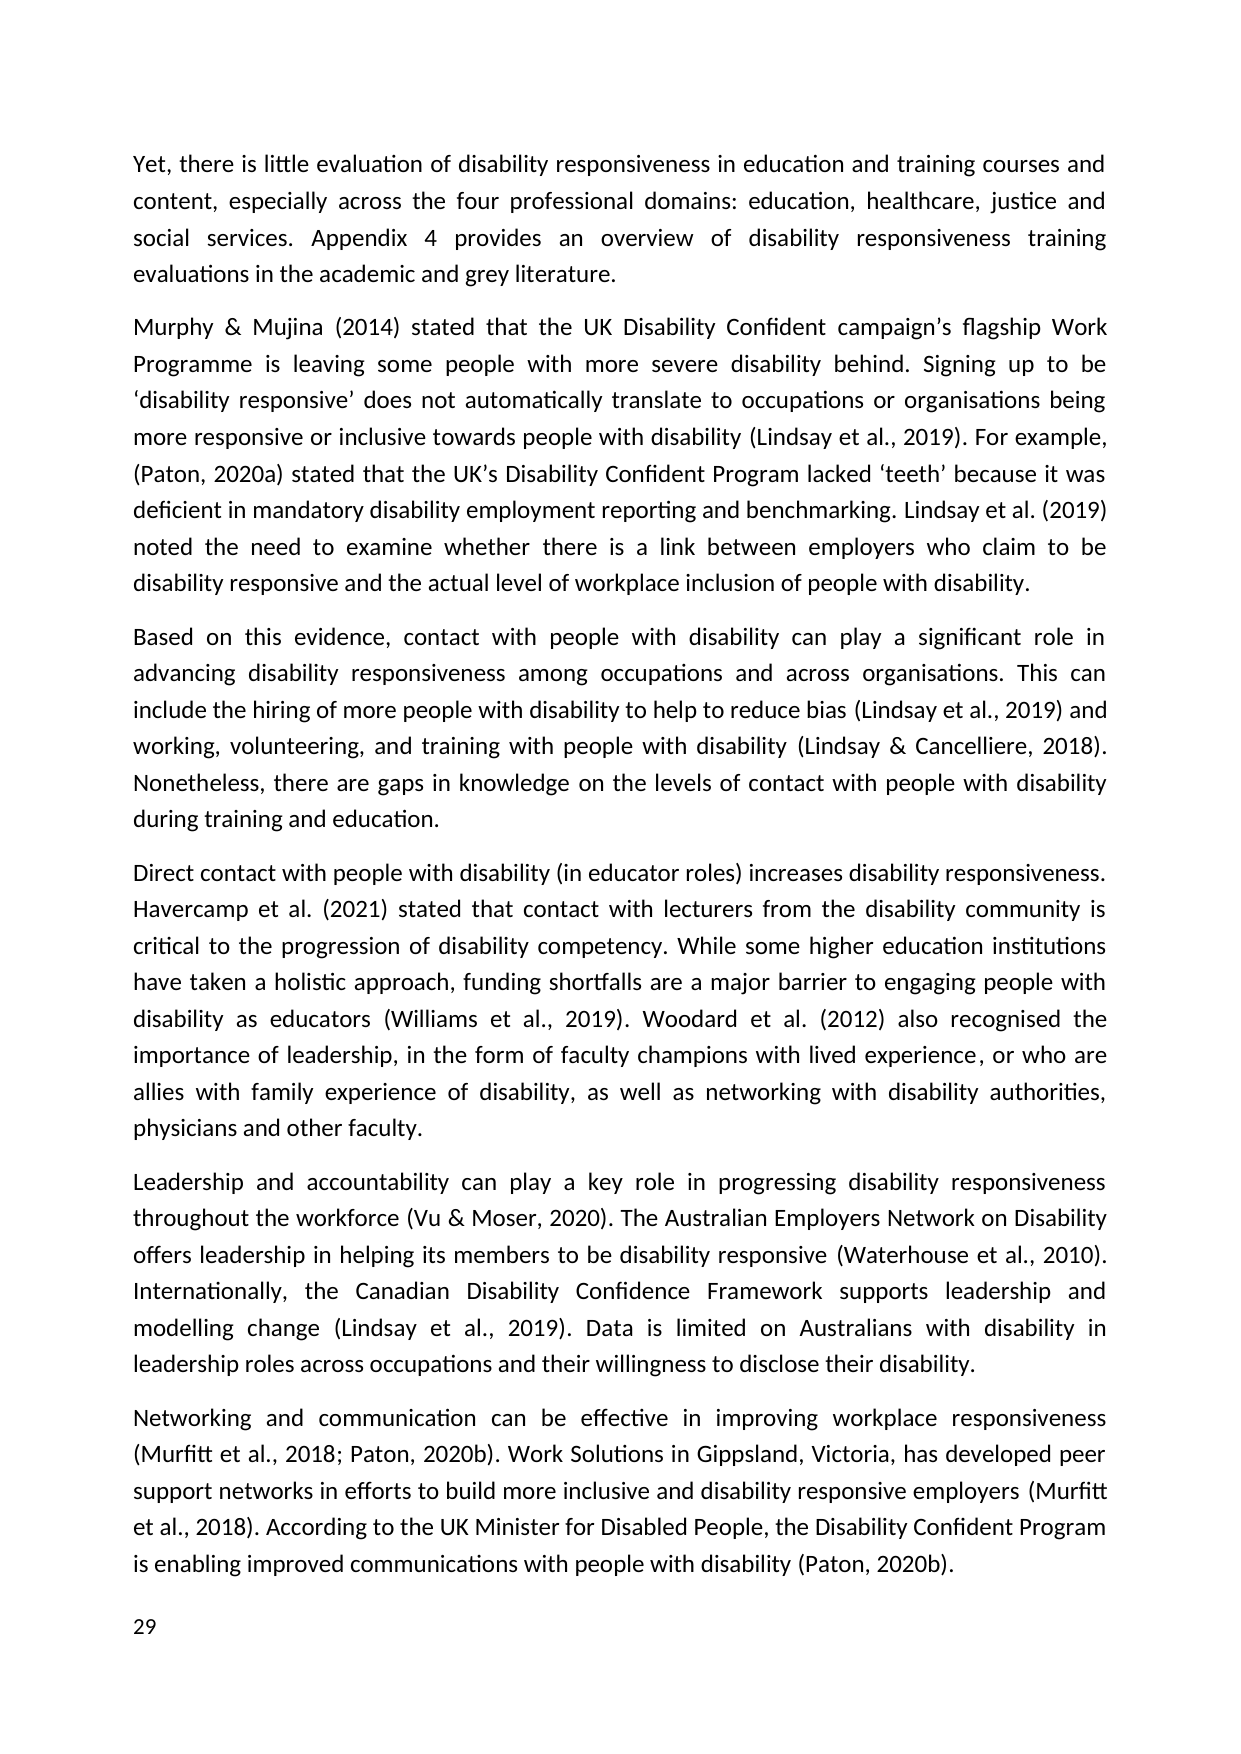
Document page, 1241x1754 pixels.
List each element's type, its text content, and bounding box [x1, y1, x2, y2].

text Leadership and accountability can play a key role in progressing disability responsiveness throughout the workforce . The Australian Employers Network on Disability offers leadership in helping its members to be disability responsive . Internationally, the Canadian Disability Confidence Framework supports leadership and modelling change . Data is limited on Australians with disability in leadership roles across occupations and their willingness to disclose their disability. [133, 1166, 1107, 1379]
text stated that the UK Disability Confident campaign’s flagship Work Programme is leaving some people with more severe disability behind. Signing up to be ‘disability responsive’ does not automatically translate to occupations or organisations being more responsive or inclusive towards people with disability . For example, stated that the UK’s Disability Confident Program lacked ‘teeth’ because it was deficient in mandatory disability employment reporting and benchmarking. noted the need to examine whether there is a link between employers who claim to be disability responsive and the actual level of workplace inclusion of people with disability. [133, 311, 1107, 598]
text Based on this evidence, contact with people with disability can play a significant role in advancing disability responsiveness among occupations and across organisations. This can include the hiring of more people with disability to help to reduce bias and working, volunteering, and training with people with disability . Nonetheless, there are gaps in knowledge on the levels of contact with people with disability during training and education. [133, 621, 1107, 834]
text Direct contact with people with disability (in educator roles) increases disability responsiveness. stated that contact with lecturers from the disability community is critical to the progression of disability competency. While some higher education institutions have taken a holistic approach, funding shortfalls are a major barrier to engaging people with disability as educators . also recognised the importance of leadership, in the form of faculty champions with lived experience, or who are allies with family experience of disability, as well as networking with disability authorities, physicians and other faculty. [133, 857, 1107, 1143]
text Networking and communication can be effective in improving workplace responsiveness ; . Work Solutions in Gippsland, Victoria, has developed peer support networks in efforts to build more inclusive and disability responsive employers . According to the UK Minister for Disabled People, the Disability Confident Program is enabling improved communications with people with disability . [133, 1402, 1107, 1579]
text Yet, there is little evaluation of disability responsiveness in education and training courses and content, especially across the four professional domains: education, healthcare, justice and social services. Appendix 4 provides an overview of disability responsiveness training evaluations in the academic and grey literature. [133, 148, 1107, 289]
